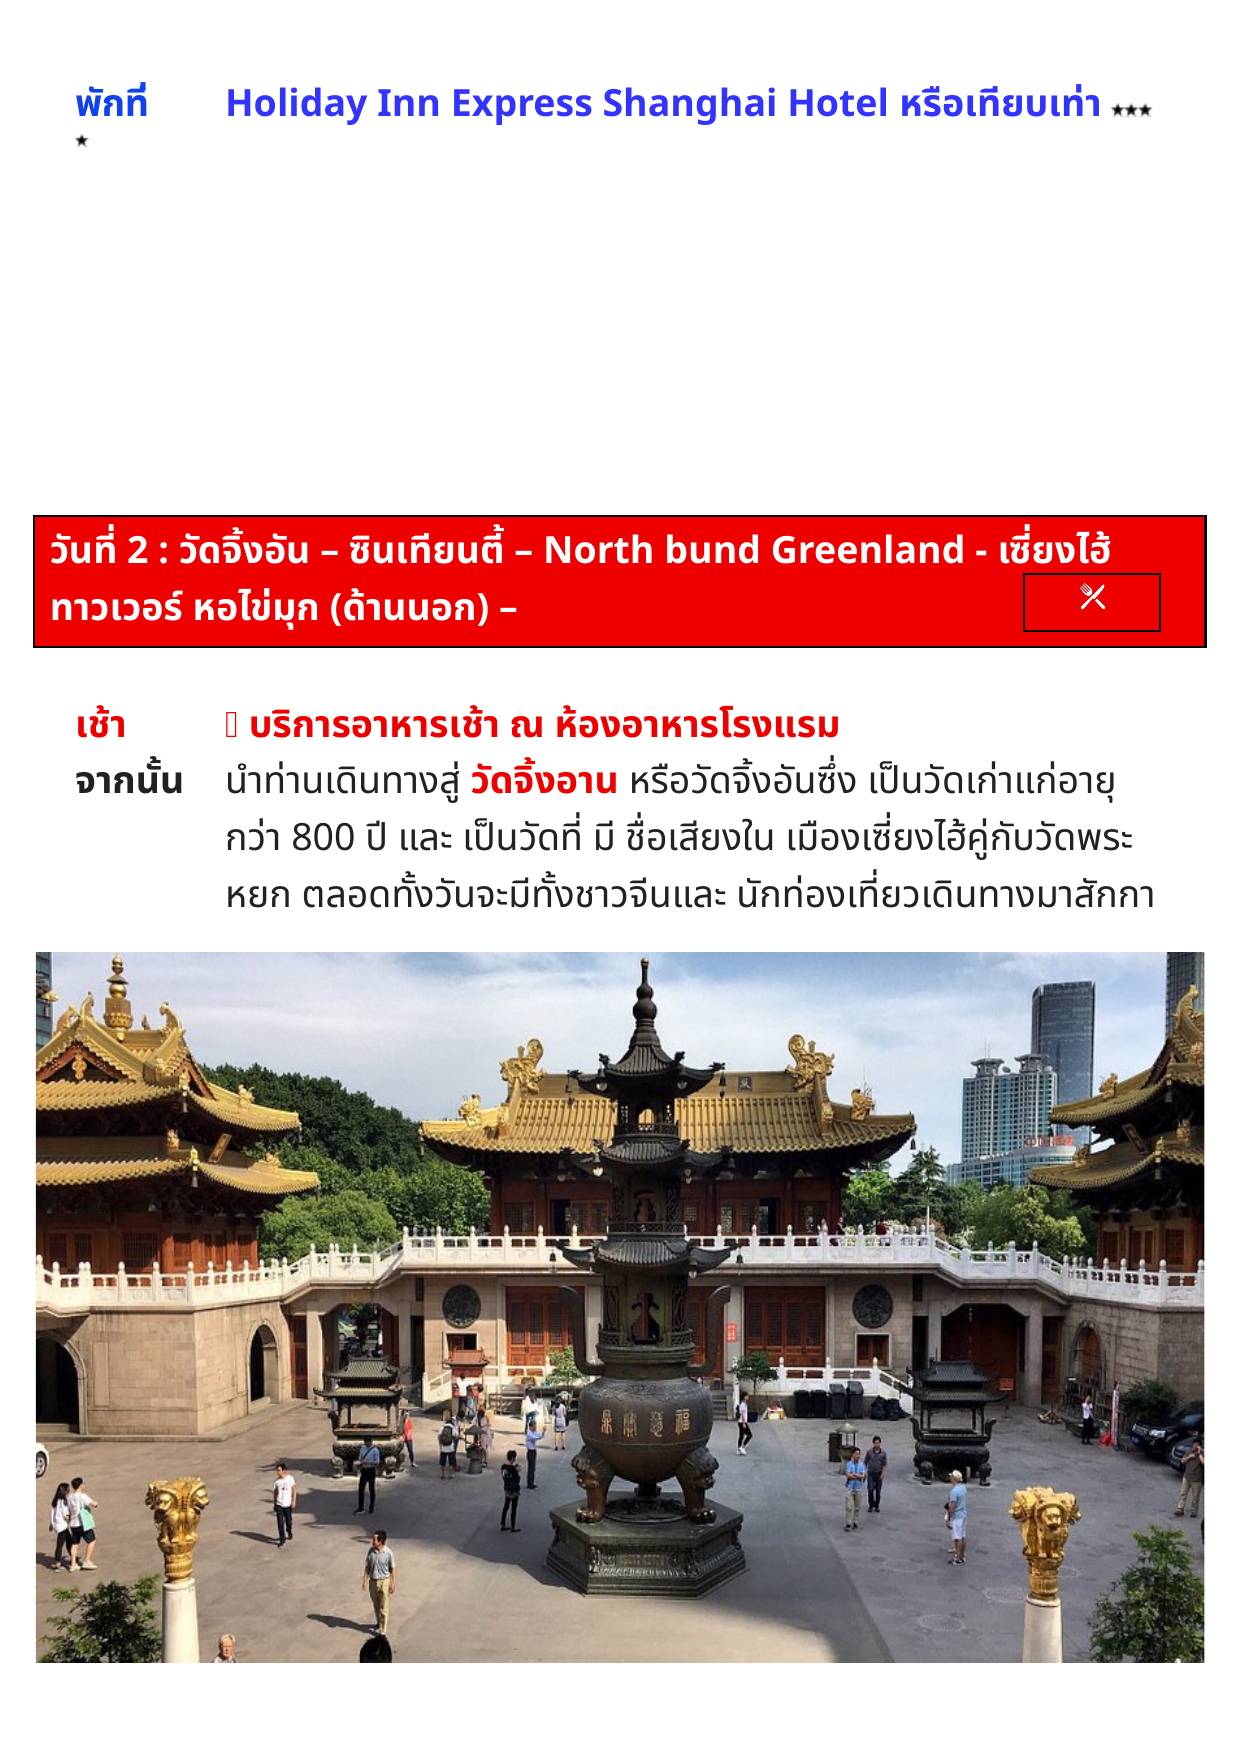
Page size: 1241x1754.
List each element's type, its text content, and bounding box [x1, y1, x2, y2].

text เช้า บริการอาหารเช้า ณ ห้องอาหารโรงแรม [75, 697, 1165, 754]
text จากนั้น นําท่านเดินทางสู่ วัดจิ้งอาน หรือวัดจิ้งอันซึ่ง เป็นวัดเก่าแก่อายุกว่า 800 ปี และ เป็นวัดที่ มี ชื่อเสียงใน เมืองเซี่ยงไฮ้คู่กับวัดพระหยก ตลอดทั้งวันจะมีทั้งชาวจีนและ นักท่องเที่ยวเดินทางมาสักการะสิ่งศักดิ์สิทธิ์ภายในบริเวณวัด สถาปัตยกรรมของอาคารต่างๆ ภายในวัดยังมีความสวยงาม เก่าแก่ และสะท้อนให้เห็นถึงฝีมืออันประณีตในการก่อสร้างของ ช่างฝีมือในอดีต [75, 754, 1165, 924]
picture [1078, 582, 1107, 611]
picture [35, 952, 1205, 1663]
picture [1111, 102, 1153, 117]
picture [75, 133, 89, 147]
text พักที่ Holiday Inn Express Shanghai Hotel หรือเทียบเท่า [75, 75, 1165, 181]
